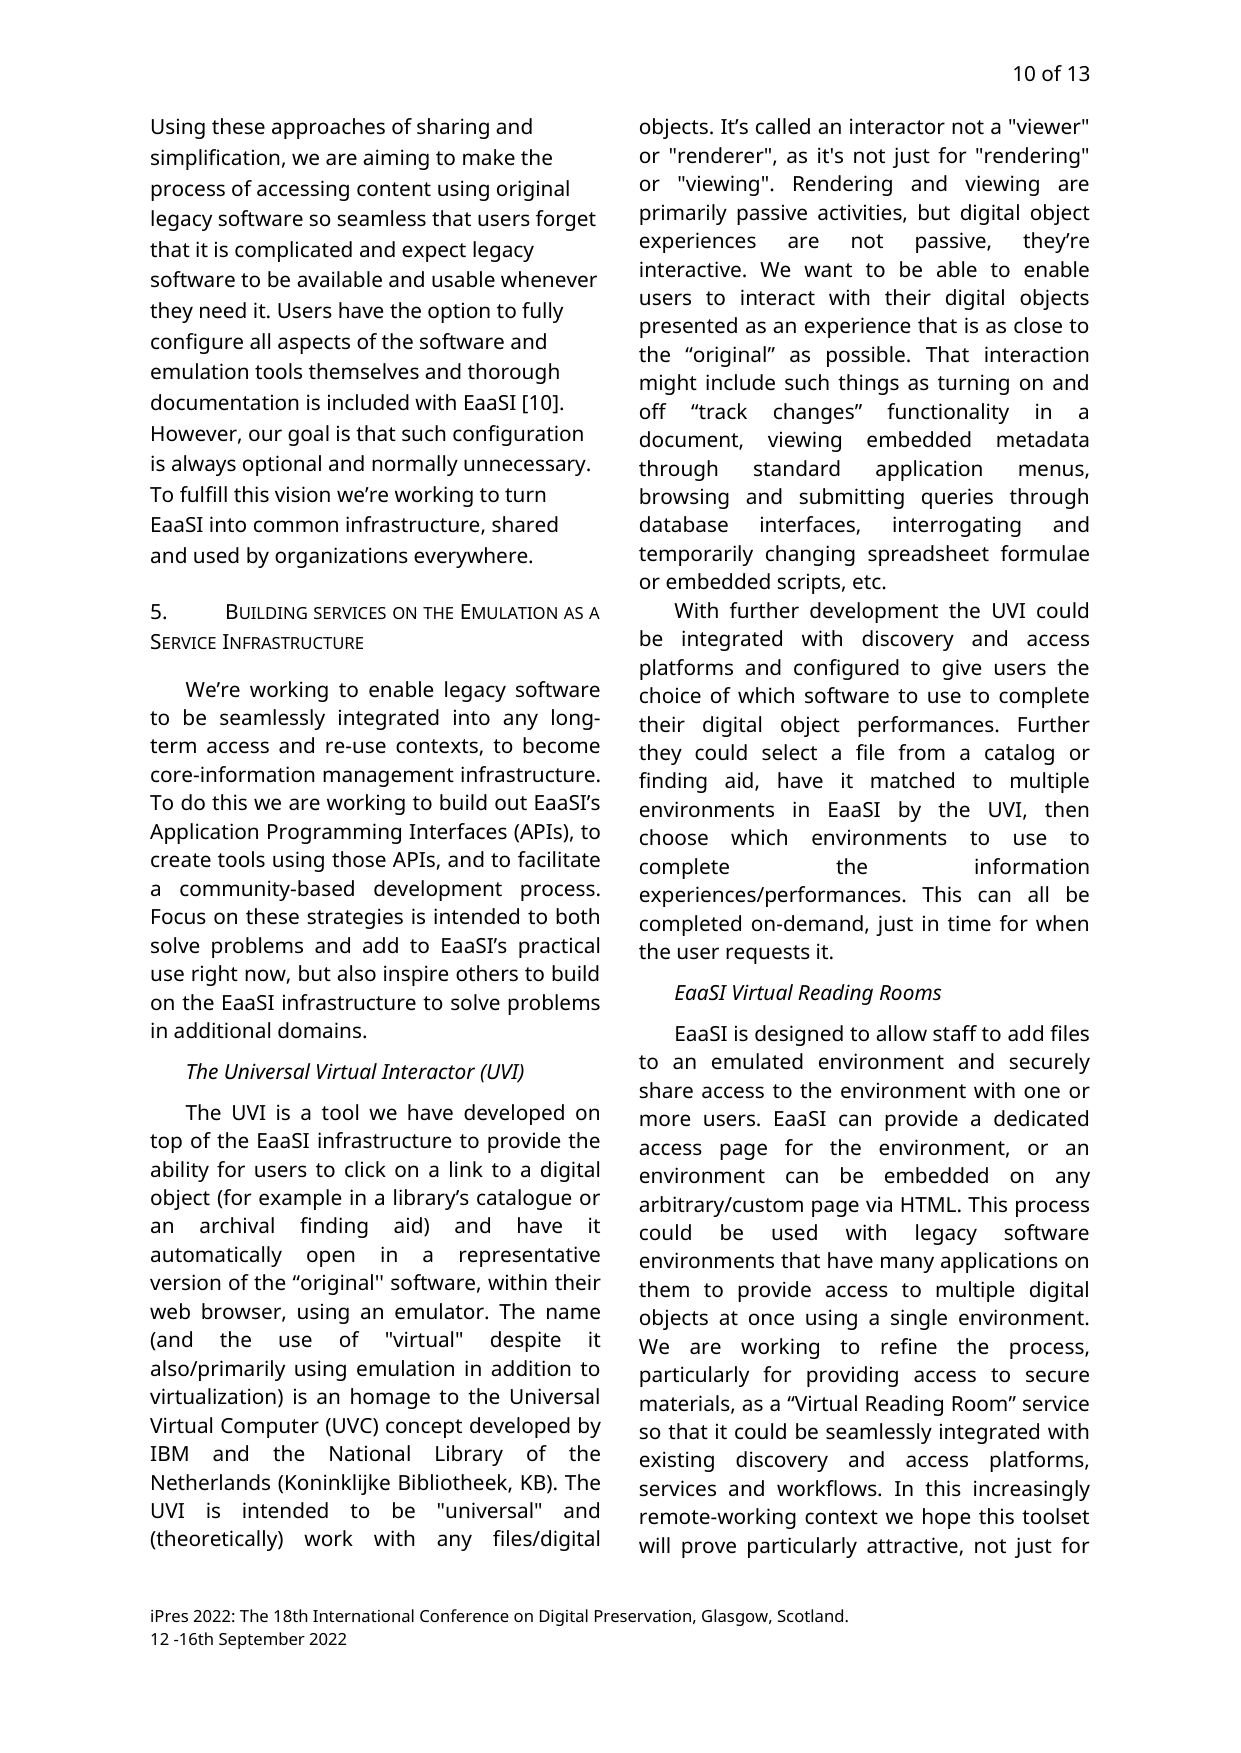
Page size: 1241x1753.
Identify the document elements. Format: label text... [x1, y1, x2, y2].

text With further development the UVI could be integrated with discovery and access platforms and configured to give users the choice of which software to use to complete their digital object performances. Further they could select a file from a catalog or finding aid, have it matched to multiple environments in EaaSI by the UVI, then choose which environments to use to complete the information experiences/performances. This can all be completed on-demand, just in time for when the user requests it. [639, 596, 1090, 966]
text The UVI is a tool we have developed on top of the EaaSI infrastructure to provide the ability for users to click on a link to a digital object (for example in a library’s catalogue or an archival finding aid) and have it automatically open in a representative version of the “original'' software, within their web browser, using an emulator. The name (and the use of "virtual" despite it also/primarily using emulation in addition to virtualization) is an homage to the Universal Virtual Computer (UVC) concept developed by IBM and the National Library of the Netherlands (Koninklijke Bibliotheek, KB). The UVI is intended to be "universal" and (theoretically) work with any files/digital objects. It’s called an interactor not a "viewer" or "renderer", as it's not just for "rendering" or "viewing". Rendering and viewing are primarily passive activities, but digital object experiences are not passive, they’re interactive. We want to be able to enable users to interact with their digital objects presented as an experience that is as close to the “original” as possible. That interaction might include such things as turning on and off “track changes” functionality in a document, viewing embedded metadata through standard application menus, browsing and submitting queries through database interfaces, interrogating and temporarily changing spreadsheet formulae or embedded scripts, etc. [639, 112, 1090, 596]
text We’re working to enable legacy software to be seamlessly integrated into any long-term access and re-use contexts, to become core-information management infrastructure. To do this we are working to build out EaaSI’s Application Programming Interfaces (APIs), to create tools using those APIs, and to facilitate a community-based development process. Focus on these strategies is intended to both solve problems and add to EaaSI’s practical use right now, but also inspire others to build on the EaaSI infrastructure to solve problems in additional domains. [150, 675, 601, 1044]
subtitle The Universal Virtual Interactor (UVI) [150, 1057, 601, 1085]
subtitle EaaSI Virtual Reading Rooms [639, 978, 1090, 1007]
text Using these approaches of sharing and simplification, we are aiming to make the process of accessing content using original legacy software so seamless that users forget that it is complicated and expect legacy software to be available and usable whenever they need it. Users have the option to fully configure all aspects of the software and emulation tools themselves and thorough documentation is included with EaaSI [10]. However, our goal is that such configuration is always optional and normally unnecessary. To fulfill this vision we’re working to turn EaaSI into common infrastructure, shared and used by organizations everywhere. [150, 112, 601, 570]
subtitle Building services on the Emulation as a Service Infrastructure [150, 597, 601, 656]
text The UVI is a tool we have developed on top of the EaaSI infrastructure to provide the ability for users to click on a link to a digital object (for example in a library’s catalogue or an archival finding aid) and have it automatically open in a representative version of the “original'' software, within their web browser, using an emulator. The name (and the use of "virtual" despite it also/primarily using emulation in addition to virtualization) is an homage to the Universal Virtual Computer (UVC) concept developed by IBM and the National Library of the Netherlands (Koninklijke Bibliotheek, KB). The UVI is intended to be "universal" and (theoretically) work with any files/digital objects. It’s called an interactor not a "viewer" or "renderer", as it's not just for "rendering" or "viewing". Rendering and viewing are primarily passive activities, but digital object experiences are not passive, they’re interactive. We want to be able to enable users to interact with their digital objects presented as an experience that is as close to the “original” as possible. That interaction might include such things as turning on and off “track changes” functionality in a document, viewing embedded metadata through standard application menus, browsing and submitting queries through database interfaces, interrogating and temporarily changing spreadsheet formulae or embedded scripts, etc. [150, 1098, 601, 1553]
